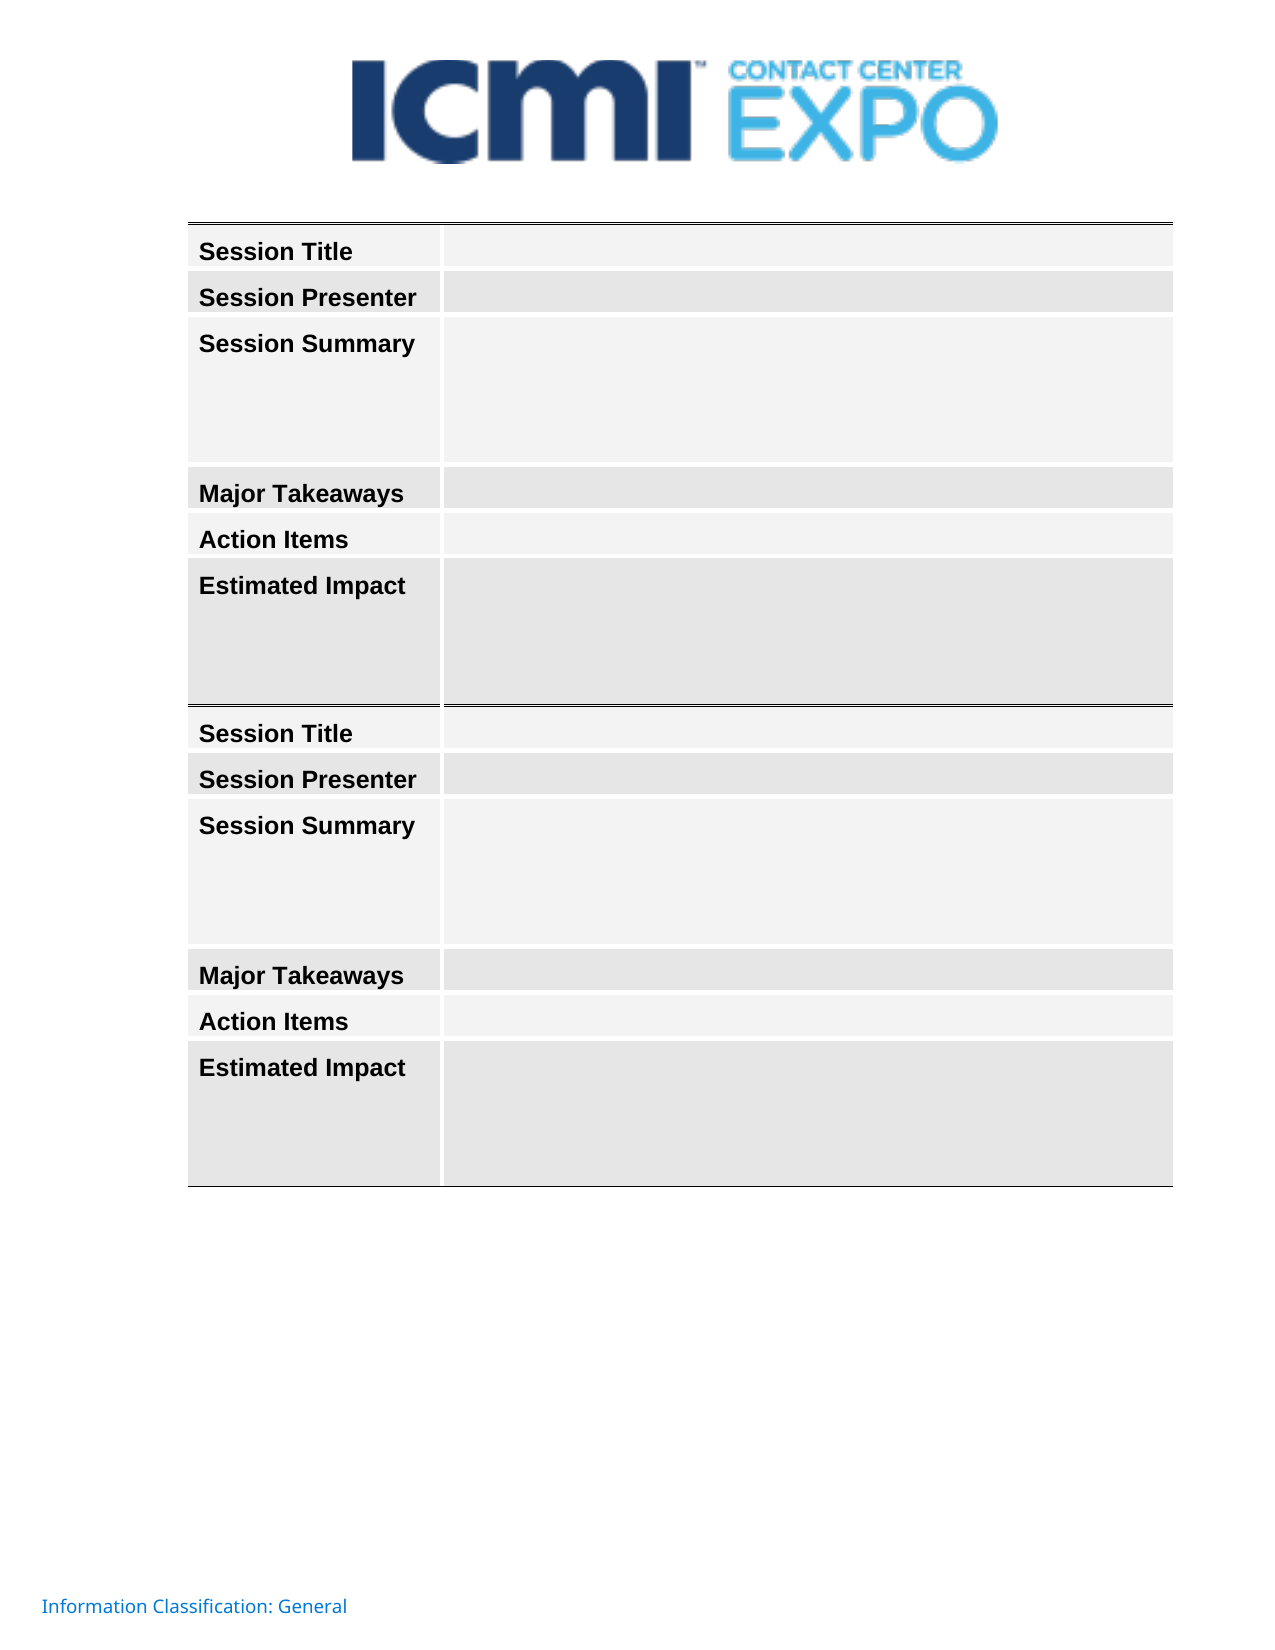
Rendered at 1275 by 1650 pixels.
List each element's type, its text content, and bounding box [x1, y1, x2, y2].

table_cell Session Presenter [188, 271, 440, 312]
table_cell Session Summary [188, 317, 440, 462]
table_cell Major Takeaways [188, 949, 440, 990]
table_cell [444, 1041, 1173, 1186]
table_header Session Title [188, 225, 440, 266]
table_cell Session Title [188, 707, 440, 748]
table_cell [444, 271, 1173, 312]
picture [352, 60, 998, 164]
table_cell Estimated Impact [188, 558, 440, 704]
table_cell Major Takeaways [188, 467, 440, 508]
table_cell [444, 467, 1173, 508]
table_cell Session Presenter [188, 753, 440, 794]
table_cell [444, 799, 1173, 944]
table_cell [444, 995, 1173, 1036]
table_cell [444, 707, 1173, 748]
table_cell Estimated Impact [188, 1041, 440, 1186]
table_cell [444, 513, 1173, 554]
table_cell [444, 558, 1173, 704]
table_cell Session Summary [188, 799, 440, 944]
table_cell [444, 753, 1173, 794]
table_cell Action Items [188, 513, 440, 554]
table_header [444, 225, 1173, 266]
table_cell [444, 317, 1173, 462]
table_cell [444, 949, 1173, 990]
table_cell Action Items [188, 995, 440, 1036]
